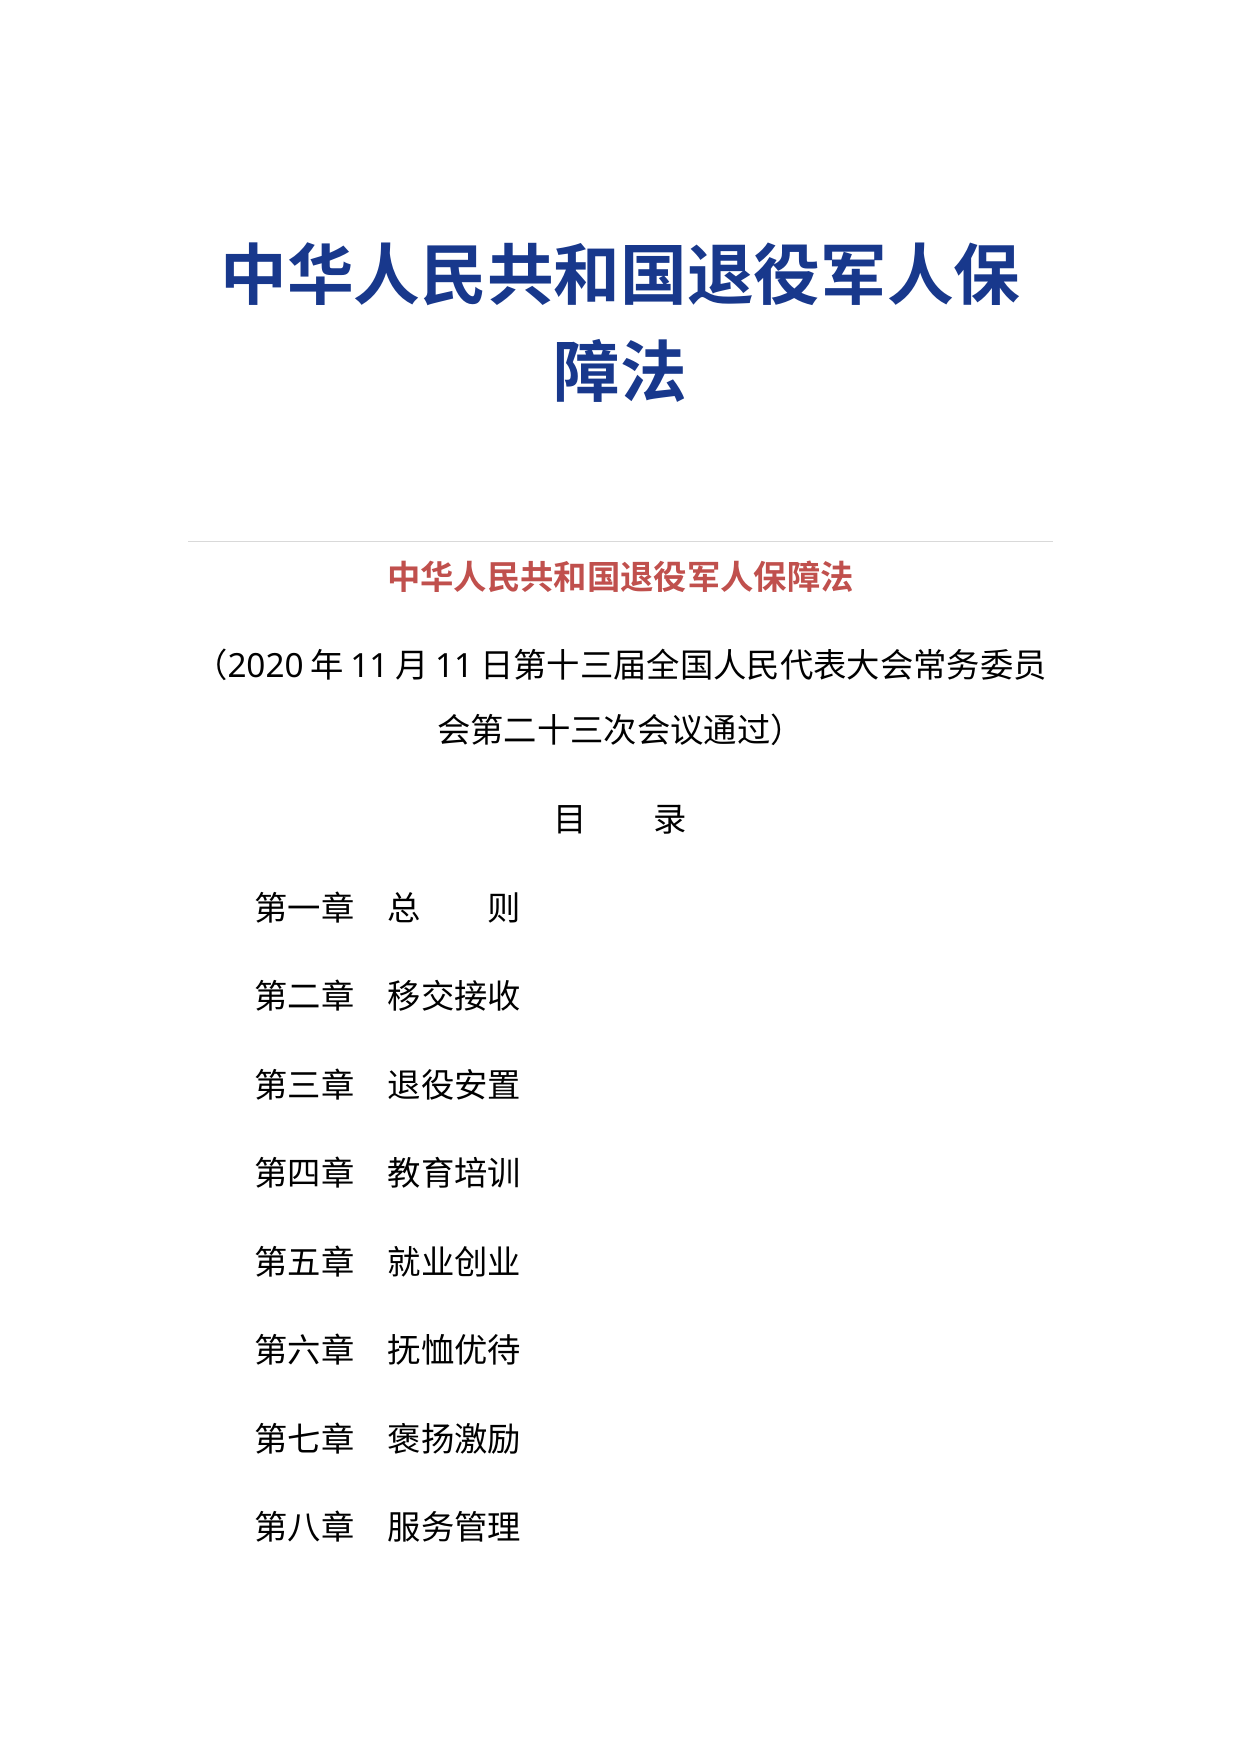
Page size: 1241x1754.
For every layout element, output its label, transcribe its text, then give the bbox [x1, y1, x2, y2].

text 第一章 总 则 [187, 873, 1053, 938]
text 第七章 褒扬激励 [187, 1404, 1053, 1469]
text 第四章 教育培训 [187, 1138, 1053, 1203]
text 目 录 [187, 784, 1053, 849]
text 中华人民共和国退役军人保障法 [187, 542, 1053, 607]
subtitle 中华人民共和国退役军人保障法 [187, 221, 1053, 416]
text 第五章 就业创业 [187, 1227, 1053, 1292]
text 第三章 退役安置 [187, 1050, 1053, 1115]
text 第二章 移交接收 [187, 961, 1053, 1026]
text 第八章 服务管理 [187, 1493, 1053, 1558]
text （2020年11月11日第十三届全国人民代表大会常务委员会第二十三次会议通过） [187, 631, 1053, 761]
text 第六章 抚恤优待 [187, 1316, 1053, 1381]
